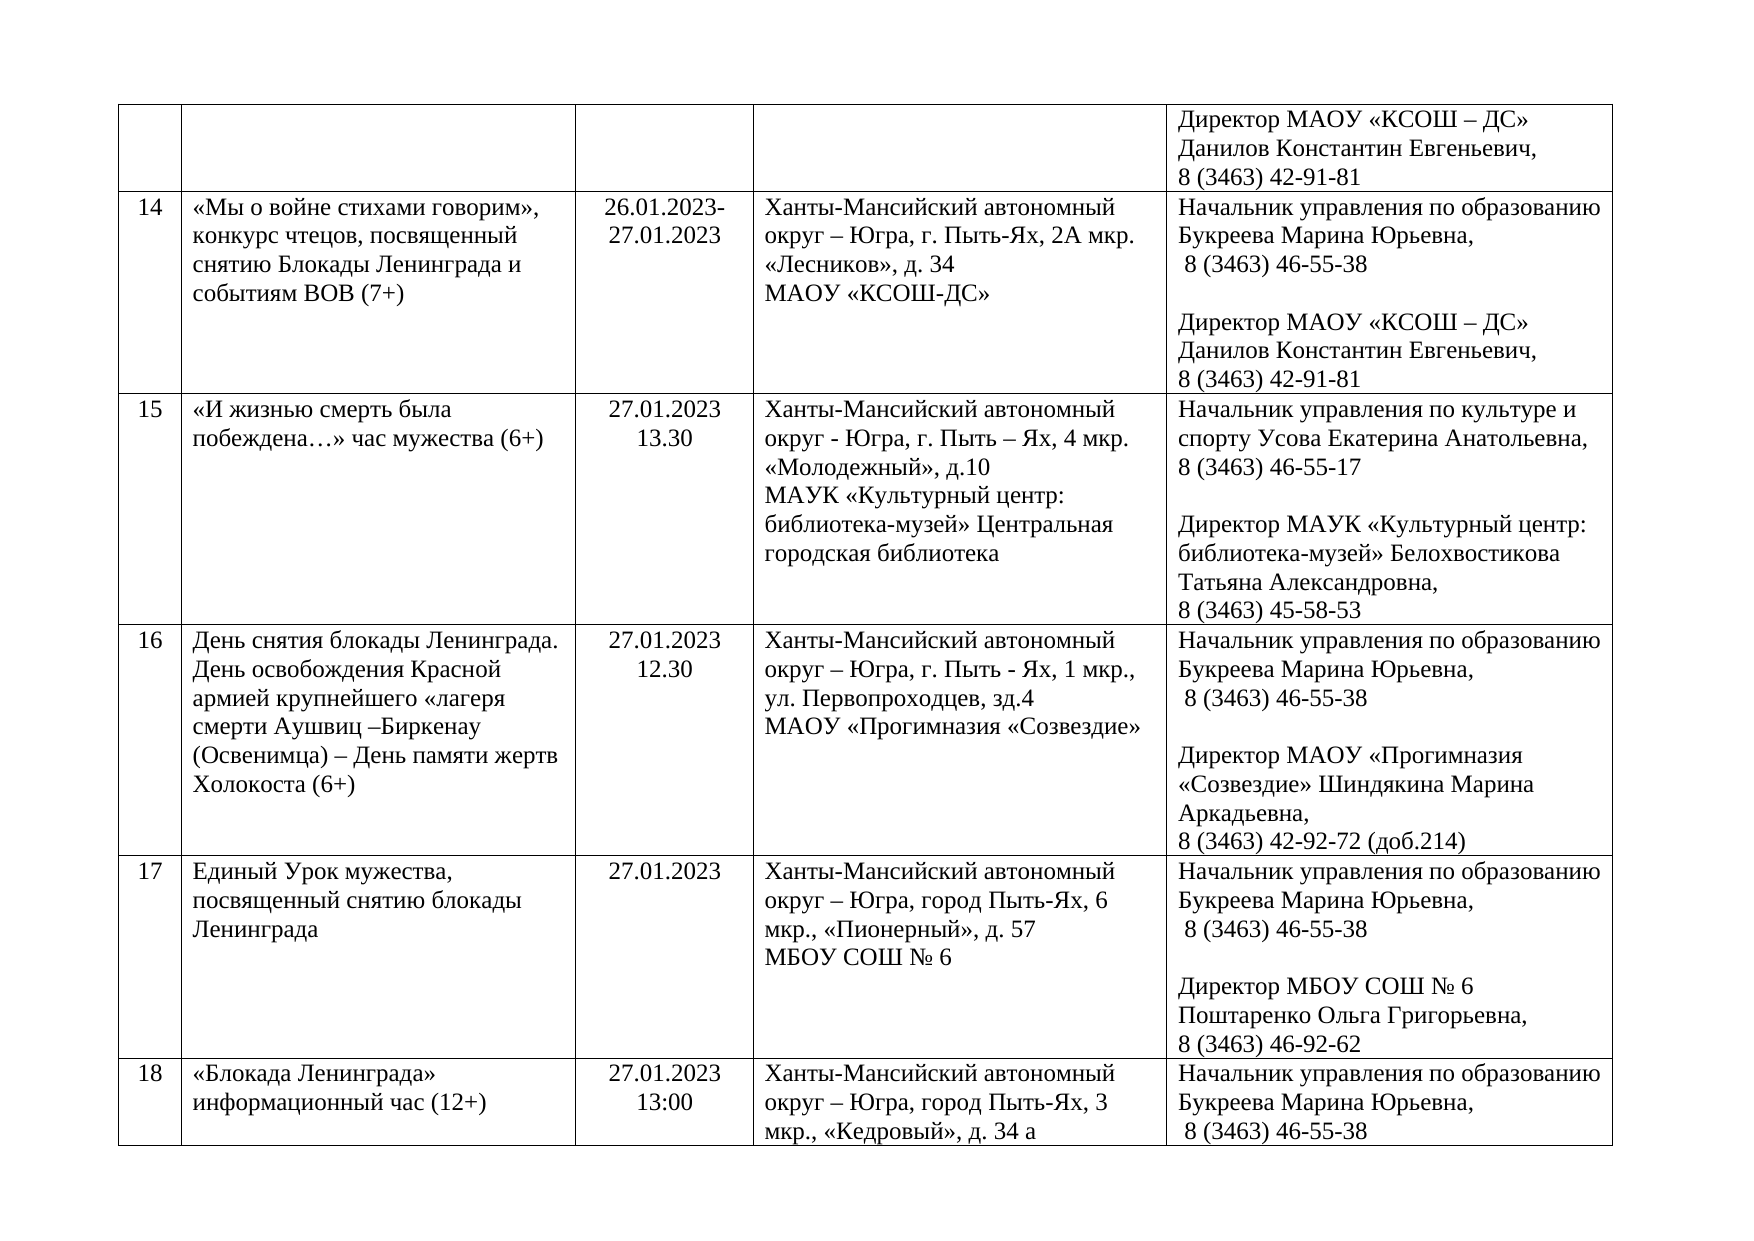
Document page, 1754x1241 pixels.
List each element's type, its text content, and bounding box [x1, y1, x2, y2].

table_cell 18 [119, 1059, 181, 1145]
table_cell День снятия блокады Ленинграда. День освобождения Красной армией крупнейшего «лагеря смерти Аушвиц –Биркенау (Освенимца) – День памяти жертв Холокоста (6+) [182, 625, 575, 855]
table_cell 27.01.2023 [576, 856, 753, 1057]
table_cell Единый Урок мужества, посвященный снятию блокады Ленинграда [182, 856, 575, 1057]
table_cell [1167, 1059, 1612, 1145]
table_cell 14 [119, 192, 181, 393]
table_cell Начальник управления по образованию Букреева Марина Юрьевна, 8 (3463) 46-55-38 Директор МБОУ СОШ № 6 Поштаренко Ольга Григорьевна, 8 (3463) 46-92-62 [1167, 856, 1612, 1057]
table_cell 27.01.2023 12.30 [576, 625, 753, 855]
table_cell 27.01.2023 13.30 [576, 394, 753, 624]
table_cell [576, 105, 753, 191]
table_cell 17 [119, 856, 181, 1057]
table_cell Начальник управления по культуре и спорту Усова Екатерина Анатольевна, 8 (3463) 46-55-17 Директор МАУК «Культурный центр: библиотека-музей» Белохвостикова Татьяна Александровна, 8 (3463) 45-58-53 [1167, 394, 1612, 624]
table_cell 15 [119, 394, 181, 624]
table_cell 26.01.2023-27.01.2023 [576, 192, 753, 393]
table_cell «И жизнью смерть была побеждена…» час мужества (6+) [182, 394, 575, 624]
table_cell Начальник управления по образованию Букреева Марина Юрьевна, 8 (3463) 46-55-38 Директор МАОУ «Прогимназия «Созвездие» Шиндякина Марина Аркадьевна, 8 (3463) 42-92-72 (доб.214) [1167, 625, 1612, 855]
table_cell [182, 1059, 575, 1145]
table_cell Ханты-Мансийский автономный округ - Югра, г. Пыть – Ях, 4 мкр. «Молодежный», д.10 МАУК «Культурный центр: библиотека-музей» Центральная городская библиотека [754, 394, 1166, 624]
table_cell Ханты-Мансийский автономный округ – Югра, г. Пыть - Ях, 1 мкр., ул. Первопроходцев, зд.4 МАОУ «Прогимназия «Созвездие» [754, 625, 1166, 855]
table_cell 27.01.2023 13:00 [576, 1059, 753, 1145]
table_cell 16 [119, 625, 181, 855]
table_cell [182, 105, 575, 191]
table_cell Ханты-Мансийский автономный округ – Югра, город Пыть-Ях, 6 мкр., «Пионерный», д. 57 МБОУ СОШ № 6 [754, 856, 1166, 1057]
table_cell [754, 105, 1166, 191]
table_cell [1167, 105, 1612, 191]
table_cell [754, 1059, 1166, 1145]
table_cell «Мы о войне стихами говорим», конкурс чтецов, посвященный снятию Блокады Ленинграда и событиям ВОВ (7+) [182, 192, 575, 393]
table_cell 13 [119, 105, 181, 191]
table_cell Ханты-Мансийский автономный округ – Югра, г. Пыть-Ях, 2А мкр. «Лесников», д. 34 МАОУ «КСОШ-ДС» [754, 192, 1166, 393]
